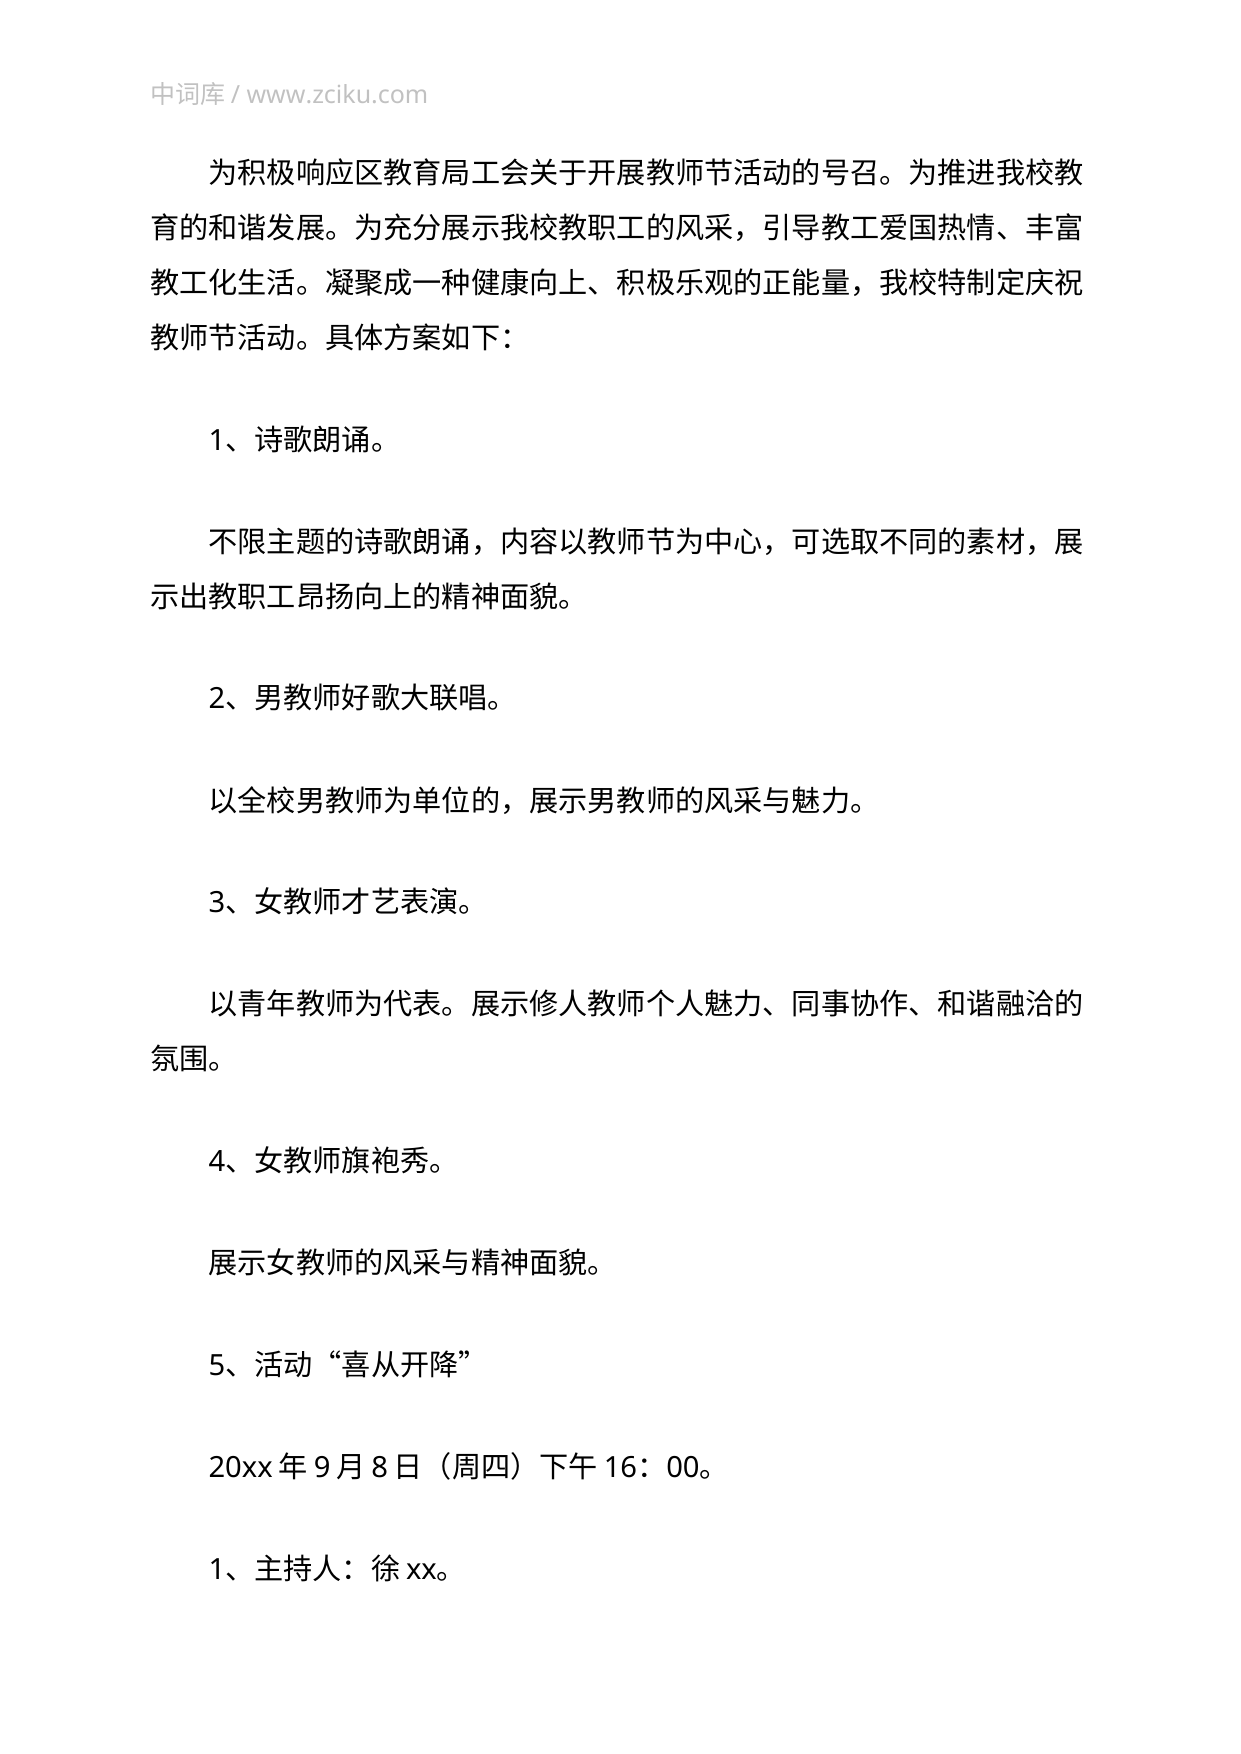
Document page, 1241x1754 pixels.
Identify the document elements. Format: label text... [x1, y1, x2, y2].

text 不限主题的诗歌朗诵，内容以教师节为中心，可选取不同的素材，展示出教职工昂扬向上的精神面貌。 [150, 518, 1090, 616]
text 1、主持人：徐xx。 [150, 1545, 1090, 1588]
text 以全校男教师为单位的，展示男教师的风采与魅力。 [150, 777, 1090, 819]
text 以青年教师为代表。展示修人教师个人魅力、同事协作、和谐融洽的氛围。 [150, 981, 1090, 1078]
text 展示女教师的风采与精神面貌。 [150, 1239, 1090, 1282]
text 2、男教师好歌大联唱。 [150, 675, 1090, 717]
text 20xx年9月8日（周四）下午16：00。 [150, 1443, 1090, 1486]
text 1、诗歌朗诵。 [150, 416, 1090, 459]
text 5、活动“喜从开降” [150, 1341, 1090, 1384]
text 4、女教师旗袍秀。 [150, 1137, 1090, 1180]
text 为积极响应区教育局工会关于开展教师节活动的号召。为推进我校教育的和谐发展。为充分展示我校教职工的风采，引导教工爱国热情、丰富教工化生活。凝聚成一种健康向上、积极乐观的正能量，我校特制定庆祝教师节活动。具体方案如下： [150, 150, 1090, 357]
text 3、女教师才艺表演。 [150, 879, 1090, 921]
